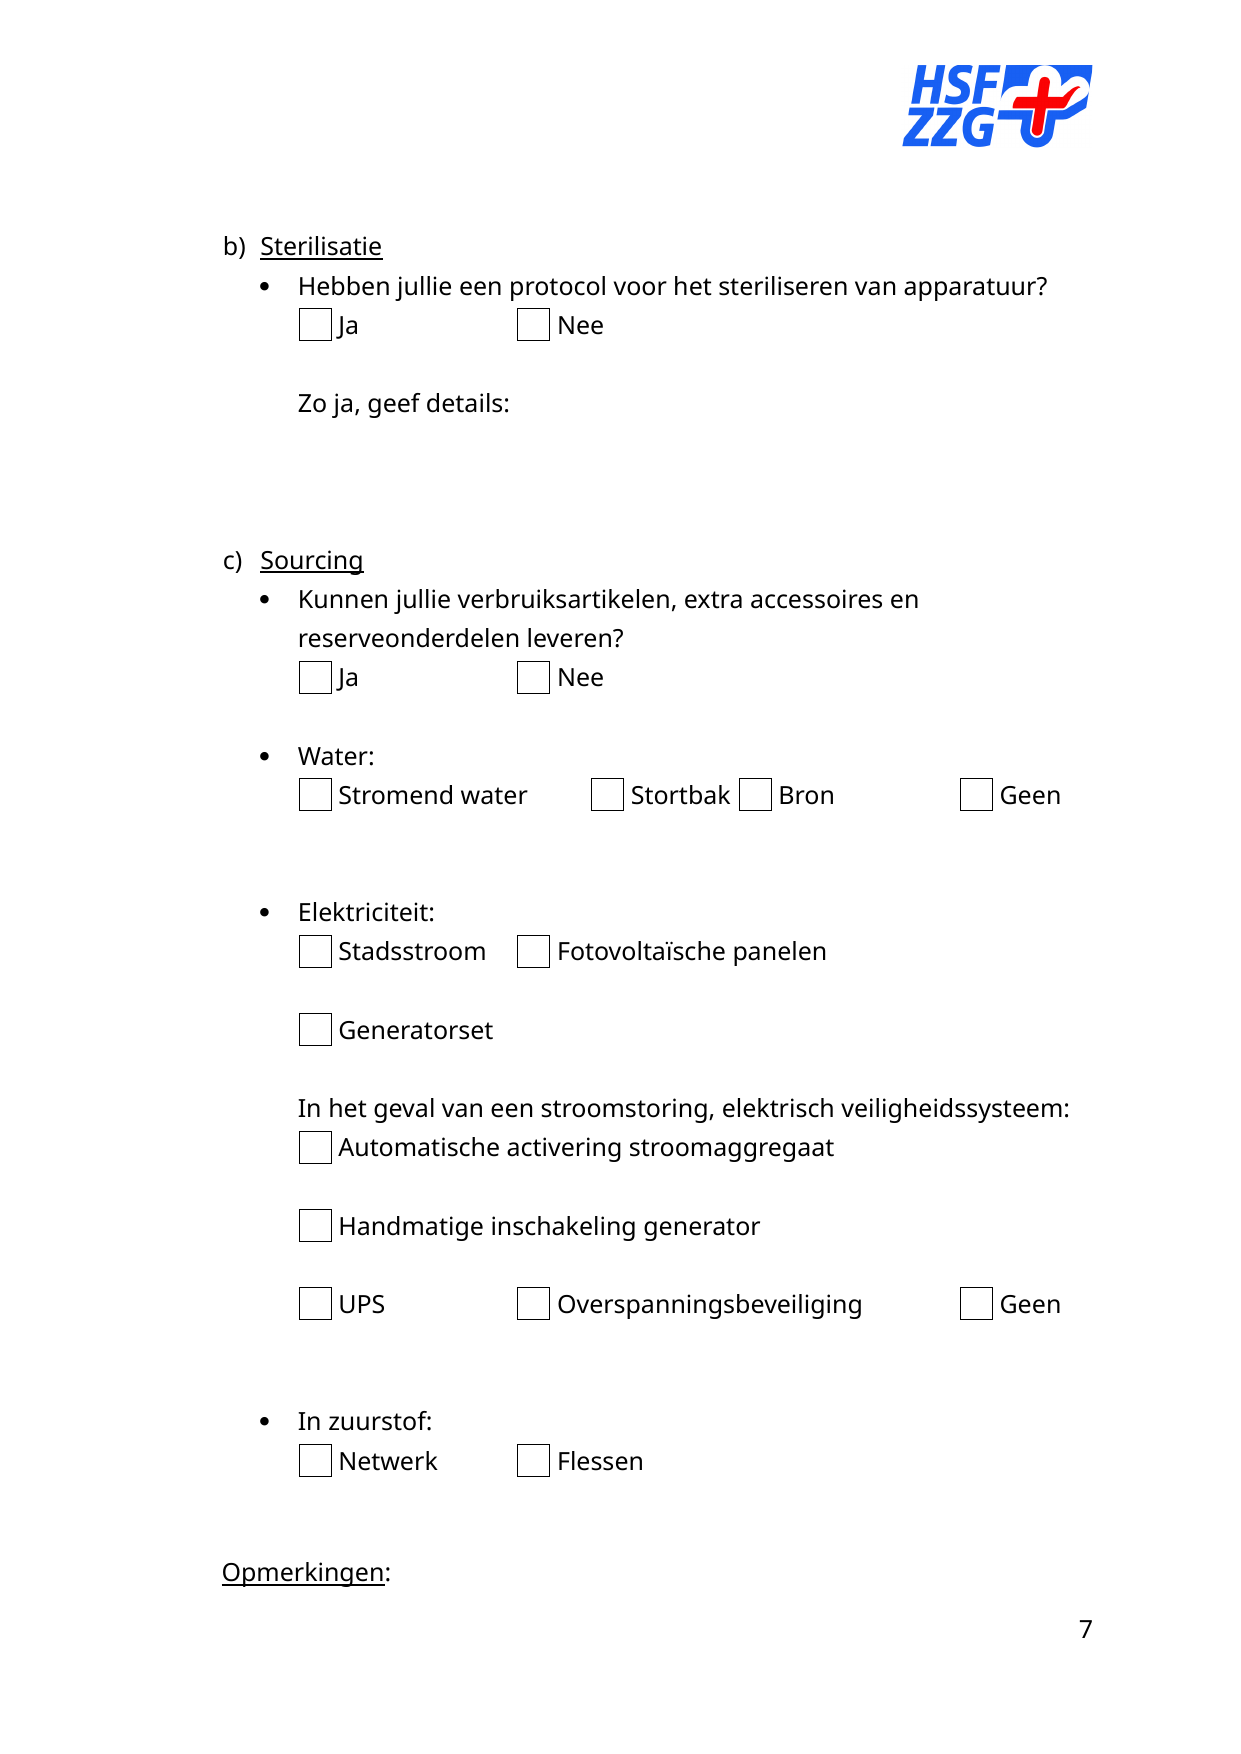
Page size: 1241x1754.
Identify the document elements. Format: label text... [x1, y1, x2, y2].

list Ja Nee [298, 660, 1093, 694]
list Ja Nee [298, 307, 1093, 341]
list Kunnen jullie verbruiksartikelen, extra accessoires en reserveonderdelen leveren? [260, 581, 1093, 655]
list Handmatige inschakeling generator [298, 1208, 1093, 1242]
list UPS Overspanningsbeveiliging Geen [298, 1286, 1093, 1321]
list Stadsstroom Fotovoltaïsche panelen [298, 934, 1093, 968]
list In zuurstof: [260, 1404, 1093, 1438]
list Water: [260, 738, 1093, 772]
list Stromend water Stortbak Bron Geen [298, 777, 1093, 811]
list Sterilisatie [223, 229, 1093, 263]
list Automatische activering stroomaggregaat [298, 1130, 1093, 1164]
list Generatorset [298, 1012, 1093, 1046]
text Opmerkingen: [148, 1555, 1093, 1589]
list Sourcing [223, 542, 1093, 576]
picture [901, 65, 1093, 148]
list Zo ja, geef details: [298, 386, 1093, 420]
list In het geval van een stroomstoring, elektrisch veiligheidssysteem: [298, 1091, 1093, 1125]
list Netwerk Flessen [298, 1443, 1093, 1477]
list Hebben jullie een protocol voor het steriliseren van apparatuur? [260, 268, 1093, 302]
list Elektriciteit: [260, 895, 1093, 929]
